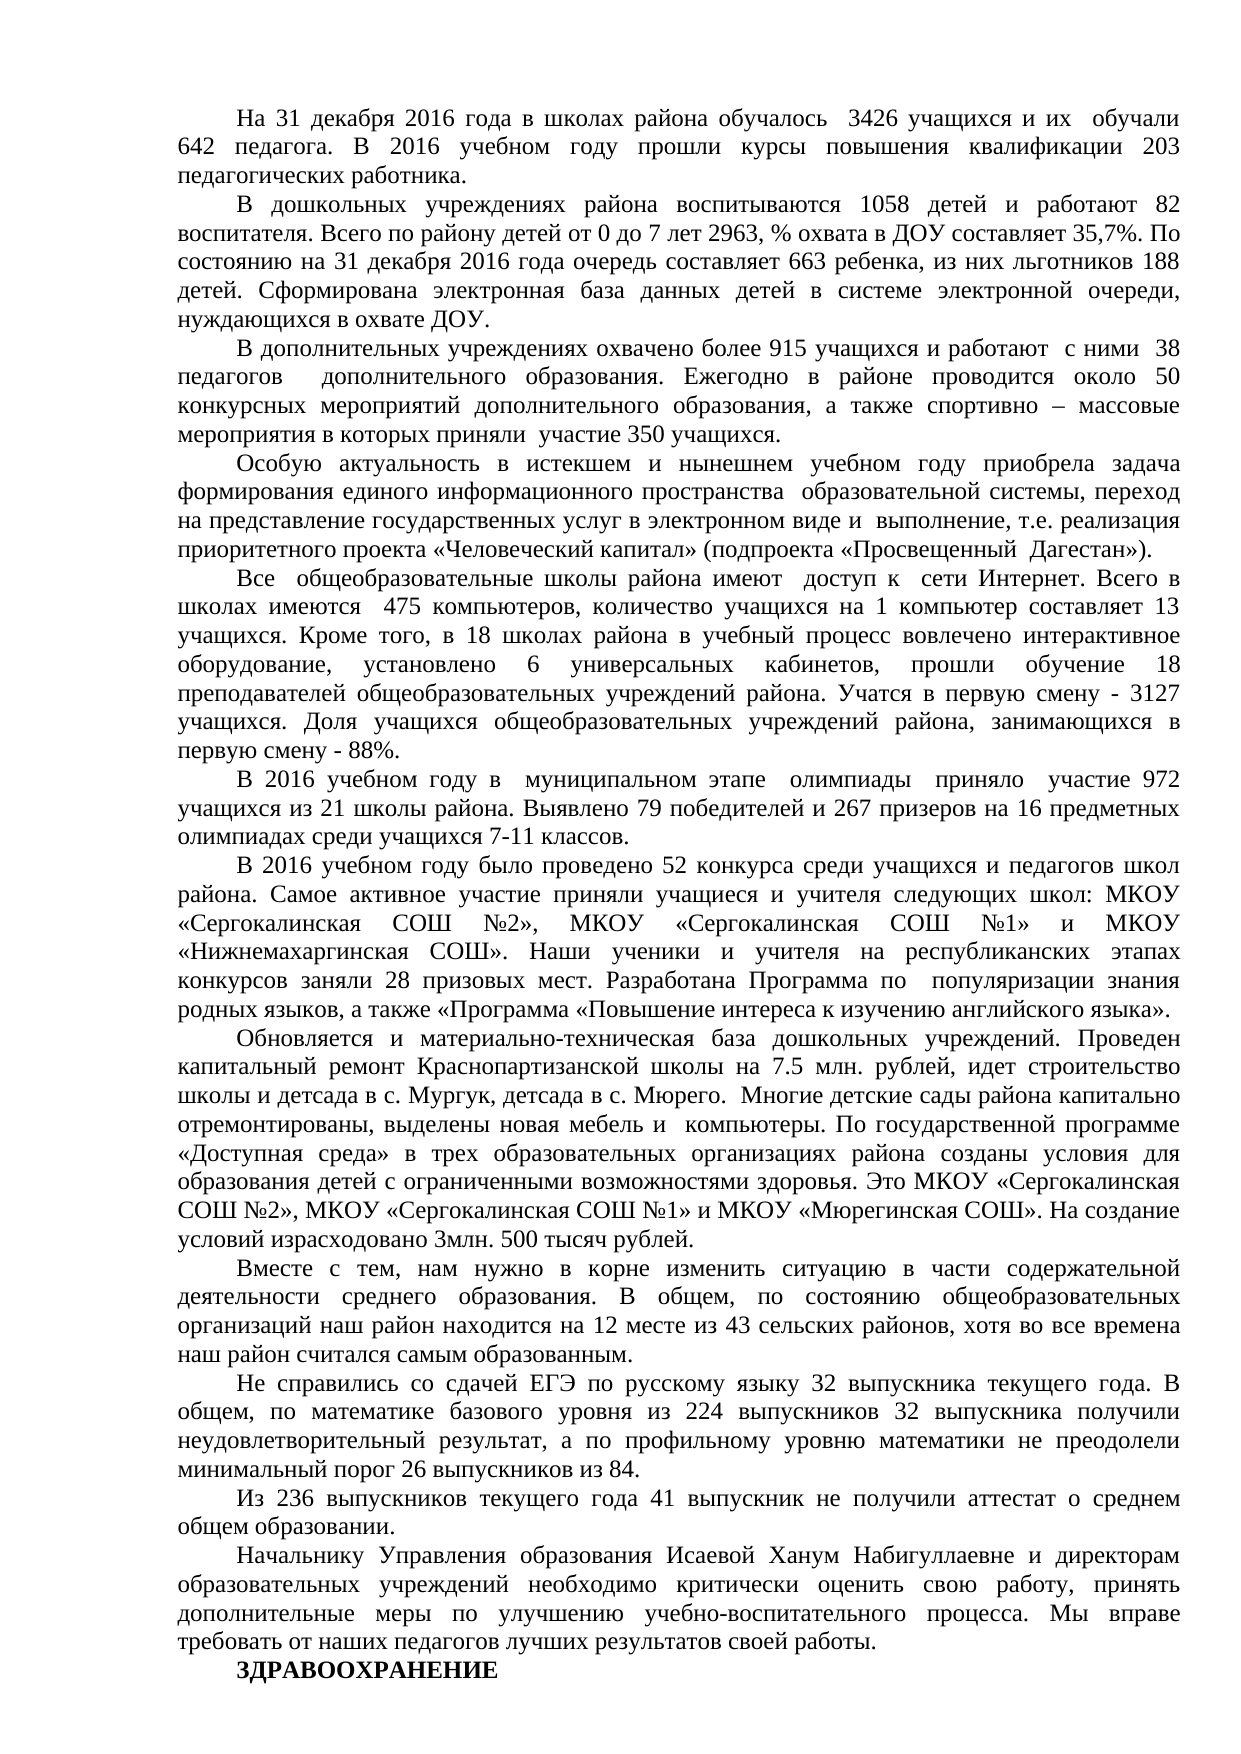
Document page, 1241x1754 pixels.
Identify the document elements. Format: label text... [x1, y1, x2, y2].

text В дополнительных учреждениях охвачено более 915 учащихся и работают с ними 38 педагогов дополнительного образования. Ежегодно в районе проводится около 50 конкурсных мероприятий дополнительного образования, а также спортивно – массовые мероприятия в которых приняли участие 350 учащихся. [177, 333, 1181, 448]
text Все общеобразовательные школы района имеют доступ к сети Интернет. Всего в школах имеются 475 компьютеров, количество учащихся на 1 компьютер составляет 13 учащихся. Кроме того, в 18 школах района в учебный процесс вовлечено интерактивное оборудование, установлено 6 универсальных кабинетов, прошли обучение 18 преподавателей общеобразовательных учреждений района. Учатся в первую смену - 3127 учащихся. Доля учащихся общеобразовательных учреждений района, занимающихся в первую смену - 88%. [177, 563, 1181, 764]
text Из 236 выпускников текущего года 41 выпускник не получили аттестат о среднем общем образовании. [177, 1483, 1181, 1540]
text В дошкольных учреждениях района воспитываются 1058 детей и работают 82 воспитателя. Всего по району детей от 0 до 7 лет 2963, % охвата в ДОУ составляет 35,7%. По состоянию на 31 декабря 2016 года очередь составляет 663 ребенка, из них льготников 188 детей. Сформирована электронная база данных детей в системе электронной очереди, нуждающихся в охвате ДОУ. [177, 189, 1181, 333]
text Особую актуальность в истекшем и нынешнем учебном году приобрела задача формирования единого информационного пространства образовательной системы, переход на представление государственных услуг в электронном виде и выполнение, т.е. реализация приоритетного проекта «Человеческий капитал» (подпроекта «Просвещенный Дагестан»). [177, 448, 1181, 563]
text Начальнику Управления образования Исаевой Ханум Набигуллаевне и директорам образовательных учреждений необходимо критически оценить свою работу, принять дополнительные меры по улучшению учебно-воспитательного процесса. Мы вправе требовать от наших педагогов лучших результатов своей работы. [177, 1540, 1181, 1655]
text ЗДРАВООХРАНЕНИЕ [177, 1655, 1181, 1684]
text На 31 декабря 2016 года в школах района обучалось 3426 учащихся и их обучали 642 педагога. В 2016 учебном году прошли курсы повышения квалификации 203 педагогических работника. [177, 103, 1181, 189]
text В 2016 учебном году в муниципальном этапе олимпиады приняло участие 972 учащихся из 21 школы района. Выявлено 79 победителей и 267 призеров на 16 предметных олимпиадах среди учащихся 7-11 классов. [177, 764, 1181, 850]
text Обновляется и материально-техническая база дошкольных учреждений. Проведен капитальный ремонт Краснопартизанской школы на 7.5 млн. рублей, идет строительство школы и детсада в с. Мургук, детсада в с. Мюрего. Многие детские сады района капитально отремонтированы, выделены новая мебель и компьютеры. По государственной программе «Доступная среда» в трех образовательных организациях района созданы условия для образования детей с ограниченными возможностями здоровья. Это МКОУ «Сергокалинская СОШ №2», МКОУ «Сергокалинская СОШ №1» и МКОУ «Мюрегинская СОШ». На создание условий израсходовано 3млн. 500 тысяч рублей. [177, 1023, 1181, 1253]
text Не справились со сдачей ЕГЭ по русскому языку 32 выпускника текущего года. В общем, по математике базового уровня из 224 выпускников 32 выпускника получили неудовлетворительный результат, а по профильному уровню математики не преодолели минимальный порог 26 выпускников из 84. [177, 1368, 1181, 1483]
text В 2016 учебном году было проведено 52 конкурса среди учащихся и педагогов школ района. Самое активное участие приняли учащиеся и учителя следующих школ: МКОУ «Сергокалинская СОШ №2», МКОУ «Сергокалинская СОШ №1» и МКОУ «Нижнемахаргинская СОШ». Наши ученики и учителя на республиканских этапах конкурсов заняли 28 призовых мест. Разработана Программа по популяризации знания родных языков, а также «Программа «Повышение интереса к изучению английского языка». [177, 850, 1181, 1023]
text Вместе с тем, нам нужно в корне изменить ситуацию в части содержательной деятельности среднего образования. В общем, по состоянию общеобразовательных организаций наш район находится на 12 месте из 43 сельских районов, хотя во все времена наш район считался самым образованным. [177, 1253, 1181, 1368]
